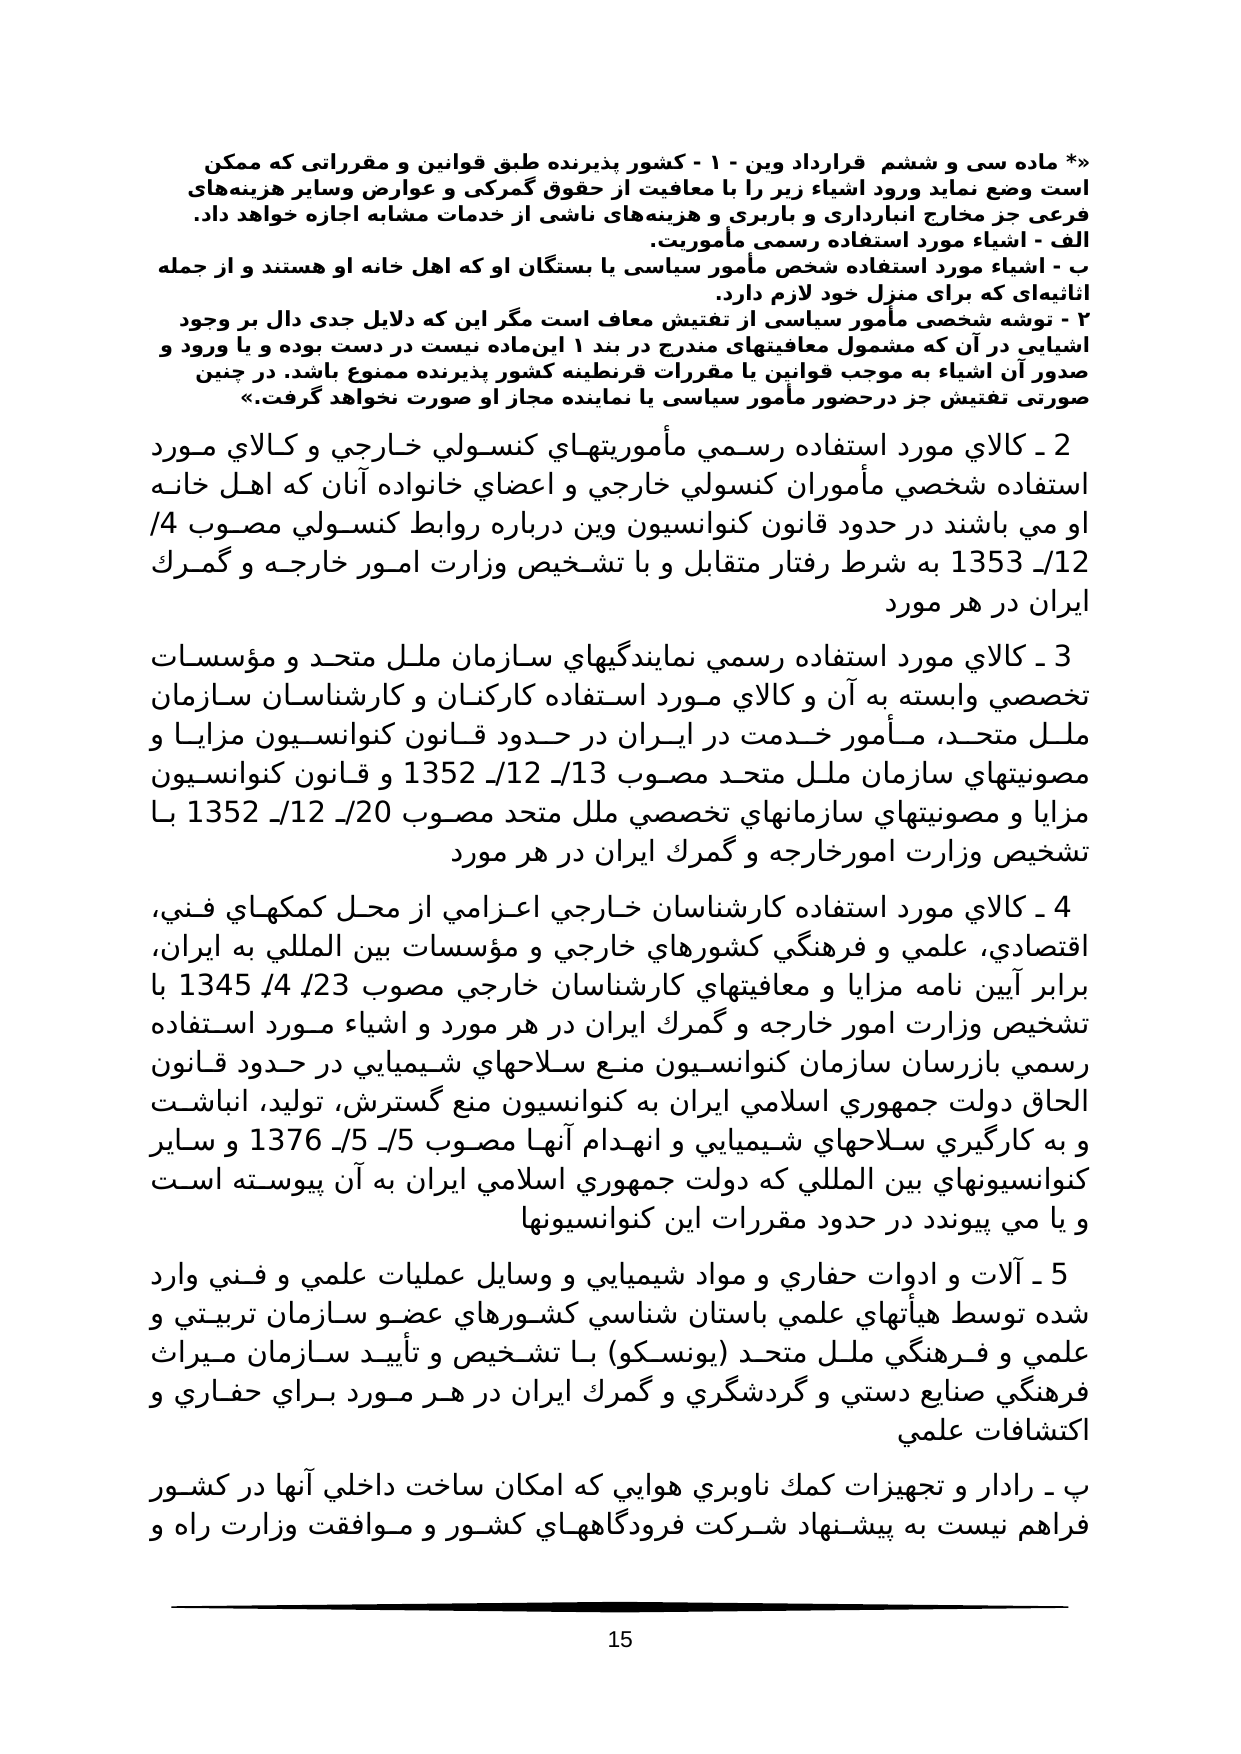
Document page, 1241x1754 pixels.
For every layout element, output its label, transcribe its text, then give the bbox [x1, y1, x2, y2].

text 4 ـ كالاي مورد استفاده كارشناسان خارجي اعزامي از محل كمكهاي فني، اقتصادي، علمي و فرهنگي كشورهاي خارجي و مؤسسات بين المللي به ايران، برابر آيين نامه مزايا و معافيتهاي كارشناسان خارجي مصوب 23/ 4/ 1345 با تشخيص وزارت امور خارجه و گمرك ايران در هر مورد و اشياء مورد استفاده رسمي بازرسان سازمان كنوانسيون منع سلاحهاي شيميايي در حدود قانون الحاق دولت جمهوري اسلامي ايران به كنوانسيون منع گسترش، توليد، انباشت و به كارگيري سلاحهاي شيميايي و انهدام آنها مصوب 5/ 5/ 1376 و ساير كنوانسيونهاي بين المللي كه دولت جمهوري اسلامي ايران به آن پيوسته است و يا مي پيوندد در حدود مقررات اين كنوانسيونها [150, 890, 1090, 1236]
text 2 ـ كالاي مورد استفاده رسمي مأموريتهاي كنسولي خارجي و كالاي مورد استفاده شخصي مأموران كنسولي خارجي و اعضاي خانواده آنان كه اهل خانه او مي باشند در حدود قانون كنوانسيون وين درباره روابط كنسولي مصوب 4/ 12/ 1353 به شرط رفتار متقابل و با تشخيص وزارت امور خارجه و گمرك ايران در هر مورد [150, 428, 1090, 618]
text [150, 1469, 1090, 1542]
text 5 ـ آلات و ادوات حفاري و مواد شيميايي و وسايل عمليات علمي و فني وارد شده توسط هيأتهاي علمي باستان شناسي كشورهاي عضو سازمان تربيتي و علمي و فرهنگي ملل متحد (يونسكو) با تشخيص و تأييد سازمان ميراث فرهنگي صنايع دستي و گردشگري و گمرك ايران در هر مورد براي حفاري و اكتشافات علمي [150, 1257, 1090, 1447]
text «* ‌ماده سی و ششم قرارداد وین - ۱ - کشور پذیرنده طبق قوانین و مقرراتی که ممکن است وضع نماید ورود اشیاء زیر را با معافیت از حقوق گمرکی و عوارض و‌سایر هزینه‌های فرعی جز مخارج انبارداری و باربری و هزینه‌های ناشی از خدمات مشابه اجازه خواهد داد. ‌الف - اشیاء مورد استفاده رسمی مأموریت. ب - اشیاء مورد استفاده شخص مأمور سیاسی یا بستگان او که اهل خانه او هستند و از جمله اثاثیه‌ای که برای منزل خود لازم دارد. ۲ - توشه شخصی مأمور سیاسی از تفتیش معاف است مگر این که دلایل جدی دال بر وجود اشیایی در آن که مشمول معافیتهای مندرج در بند ۱ این‌ماده نیست در دست بوده و یا ورود و صدور آن اشیاء به موجب قوانین یا مقررات قرنطینه کشور پذیرنده ممنوع باشد. در چنین صورتی تفتیش جز در‌حضور مأمور سیاسی یا نماینده مجاز او صورت نخواهد گرفت.» [150, 150, 1090, 409]
text 3 ـ كالاي مورد استفاده رسمي نمايندگيهاي سازمان ملل متحد و مؤسسات تخصصي وابسته به آن و كالاي مورد استفاده كاركنان و كارشناسان سازمان ملل متحد، مأمور خدمت در ايران در حدود قانون كنوانسيون مزايا و مصونيتهاي سازمان ملل متحد مصوب 13/ 12/ 1352 و قانون كنوانسيون مزايا و مصونيتهاي سازمانهاي تخصصي ملل متحد مصوب 20/ 12/ 1352 با تشخيص وزارت امورخارجه و گمرك ايران در هر مورد [150, 639, 1090, 868]
